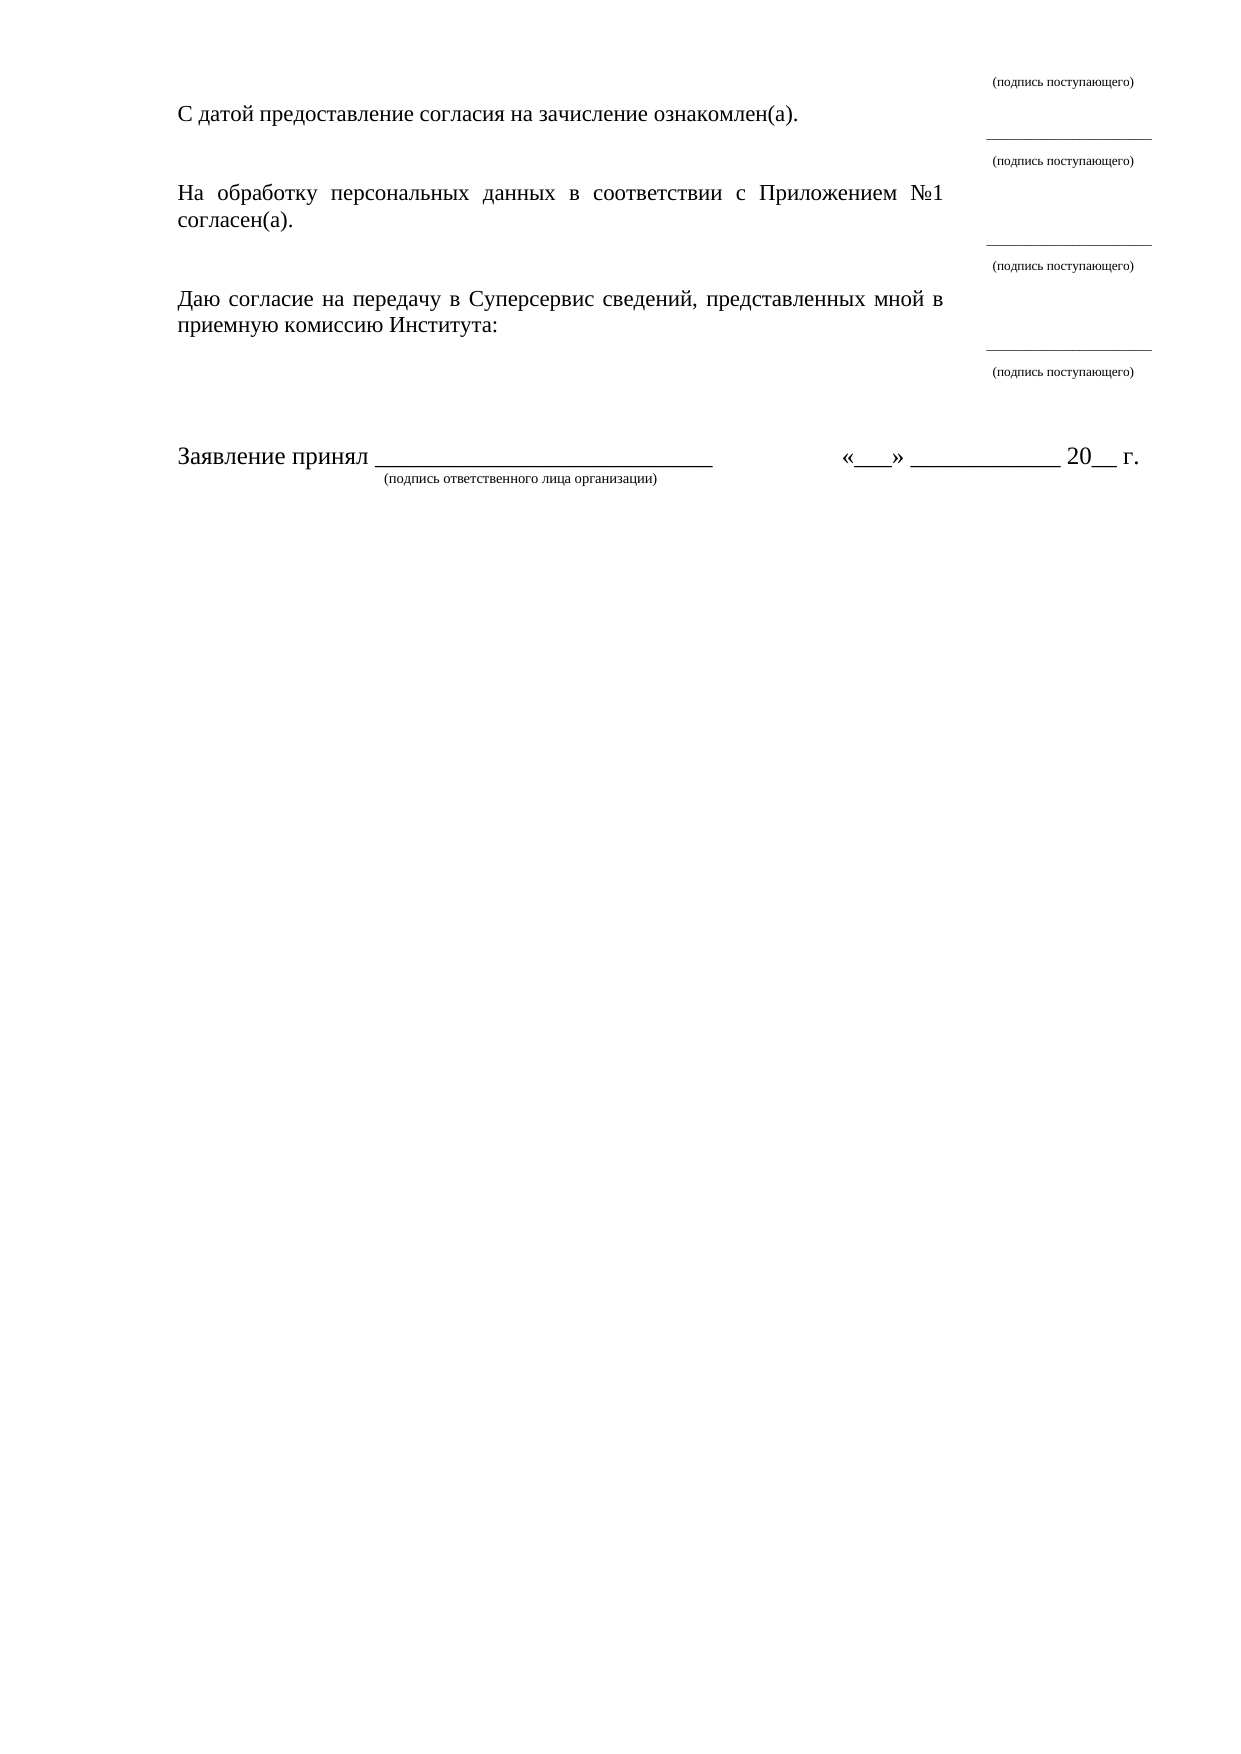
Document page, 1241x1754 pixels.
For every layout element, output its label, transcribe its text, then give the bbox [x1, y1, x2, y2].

text На обработку персональных данных в соответствии с Приложением №1 согласен(а). [177, 179, 945, 232]
text (подпись поступающего) [974, 364, 1152, 390]
text Заявление принял ___________________________ «___» ____________ 20__ г. [177, 441, 1152, 470]
text Даю согласие на передачу в Суперсервис сведений, представленных мной в приемную комиссию Института: [177, 285, 945, 337]
text (подпись ответственного лица организации) [177, 470, 1152, 499]
text _________________________ [177, 337, 1152, 364]
text (подпись поступающего) [974, 74, 1152, 100]
text _________________________ [177, 232, 1152, 258]
text (подпись поступающего) [974, 258, 1152, 285]
text (подпись поступающего) [974, 153, 1152, 179]
text С датой предоставление согласия на зачисление ознакомлен(а). [177, 100, 1152, 127]
text _________________________ [177, 127, 1152, 153]
